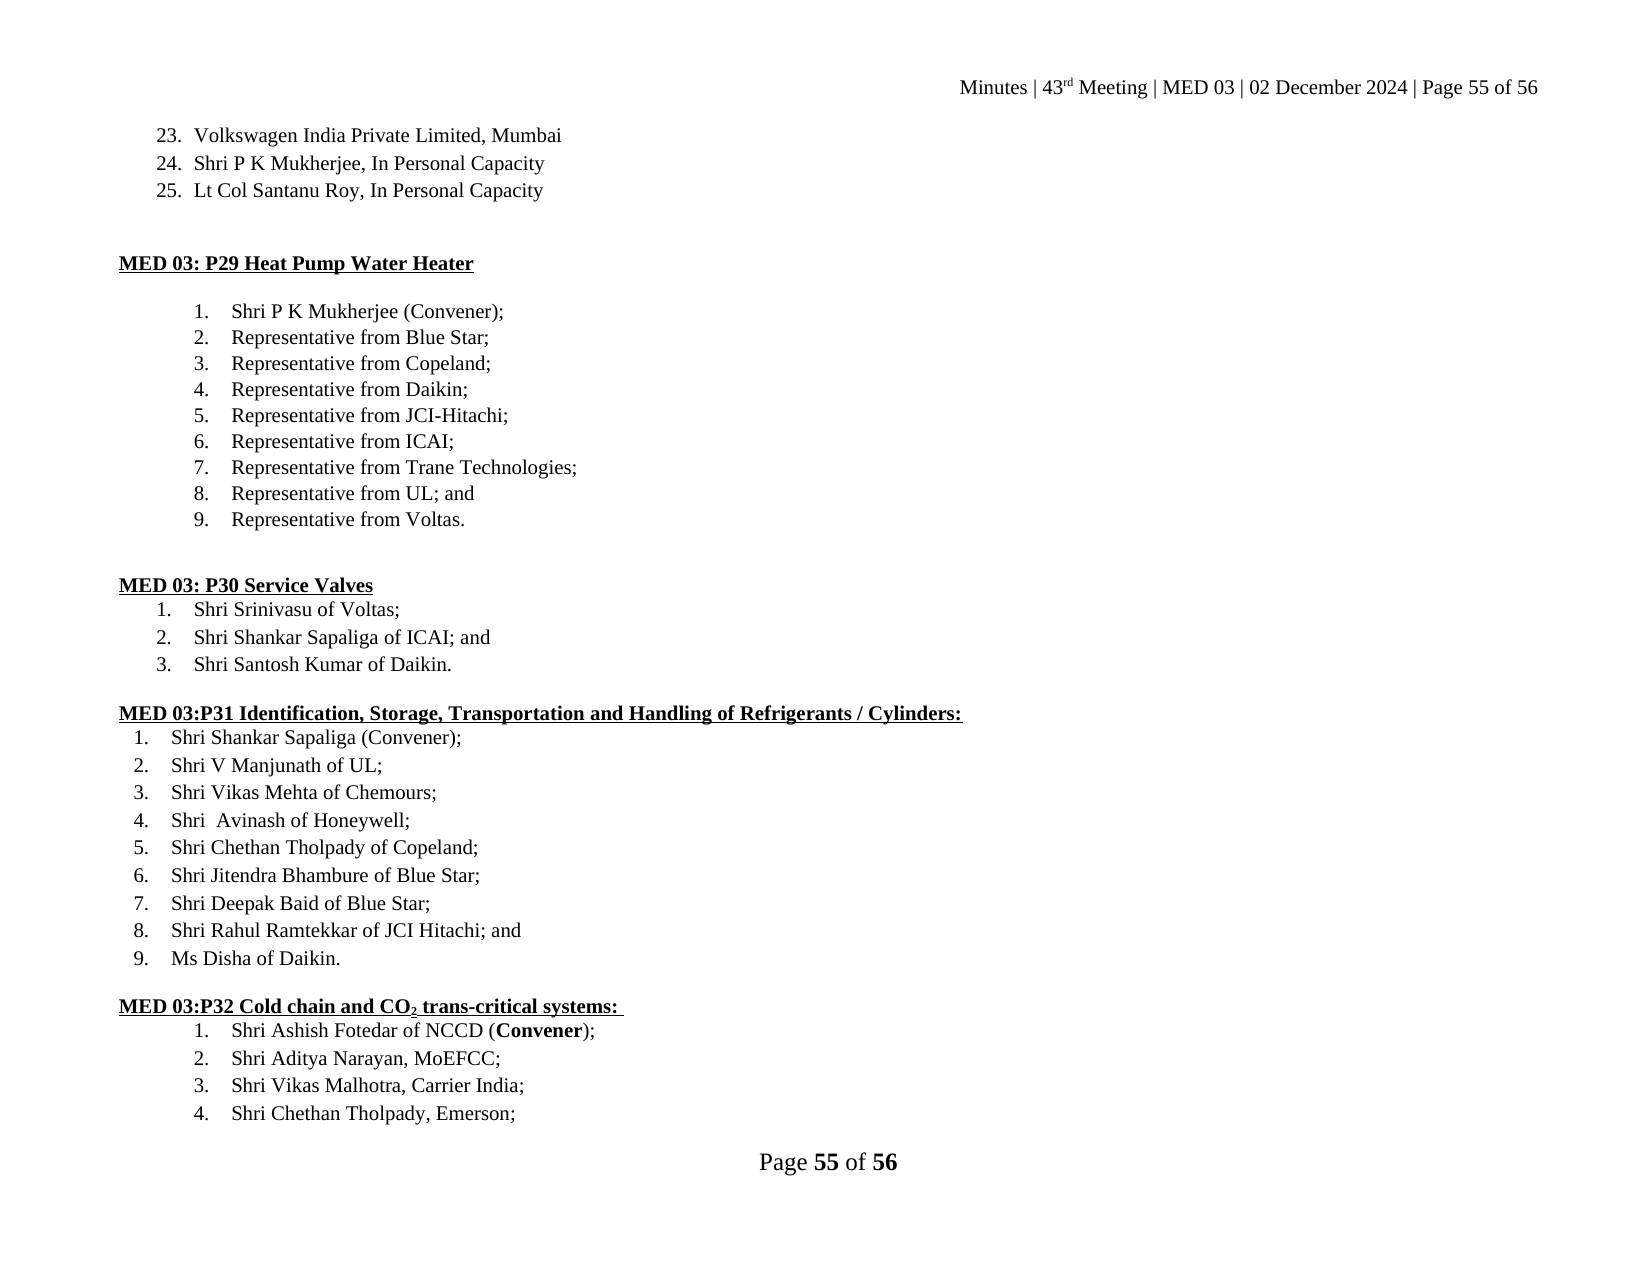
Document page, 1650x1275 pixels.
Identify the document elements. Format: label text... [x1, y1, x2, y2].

list Representative from ICAI; [193, 429, 1537, 453]
list Shri Srinivasu of Voltas; [156, 597, 1537, 621]
list Shri Avinash of Honeywell; [133, 808, 1537, 832]
list Volkswagen India Private Limited, Mumbai [156, 123, 1537, 147]
list Shri Shankar Sapaliga (Convener); [133, 725, 1537, 749]
text MED 03:P31 Identification, Storage, Transportation and Handling of Refrigerants / Cylinders: [118, 701, 1537, 725]
list Shri P K Mukherjee, In Personal Capacity [156, 151, 1537, 175]
text MED 03: P30 Service Valves [118, 573, 1537, 597]
list Shri Jitendra Bhambure of Blue Star; [133, 863, 1537, 887]
list Lt Col Santanu Roy, In Personal Capacity [156, 178, 1537, 202]
list Shri Vikas Malhotra, Carrier India; [193, 1073, 1537, 1097]
list Shri Shankar Sapaliga of ICAI; and [156, 625, 1537, 649]
list Representative from Copeland; [193, 351, 1537, 375]
list Representative from UL; and [193, 481, 1537, 504]
list Shri Chethan Tholpady, Emerson; [193, 1101, 1537, 1125]
list Shri Santosh Kumar of Daikin. [156, 652, 1537, 676]
list Shri Chethan Tholpady of Copeland; [133, 835, 1537, 859]
list Ms Disha of Daikin. [133, 946, 1537, 970]
list Representative from Blue Star; [193, 325, 1537, 349]
text MED 03: P29 Heat Pump Water Heater [118, 251, 1537, 275]
list Shri Vikas Mehta of Chemours; [133, 780, 1537, 804]
list Representative from Daikin; [193, 377, 1537, 401]
list Shri Rahul Ramtekkar of JCI Hitachi; and [133, 918, 1537, 942]
list Shri V Manjunath of UL; [133, 752, 1537, 777]
list Representative from JCI-Hitachi; [193, 403, 1537, 427]
text MED 03:P32 Cold chain and CO2 trans-critical systems: [118, 994, 1537, 1018]
list Shri Ashish Fotedar of NCCD (Convener); [193, 1018, 1537, 1042]
list Representative from Trane Technologies; [193, 454, 1537, 479]
list Shri Deepak Baid of Blue Star; [133, 891, 1537, 914]
list Representative from Voltas. [193, 506, 1537, 531]
list Shri Aditya Narayan, MoEFCC; [193, 1046, 1537, 1070]
list Shri P K Mukherjee (Convener); [193, 299, 1537, 323]
